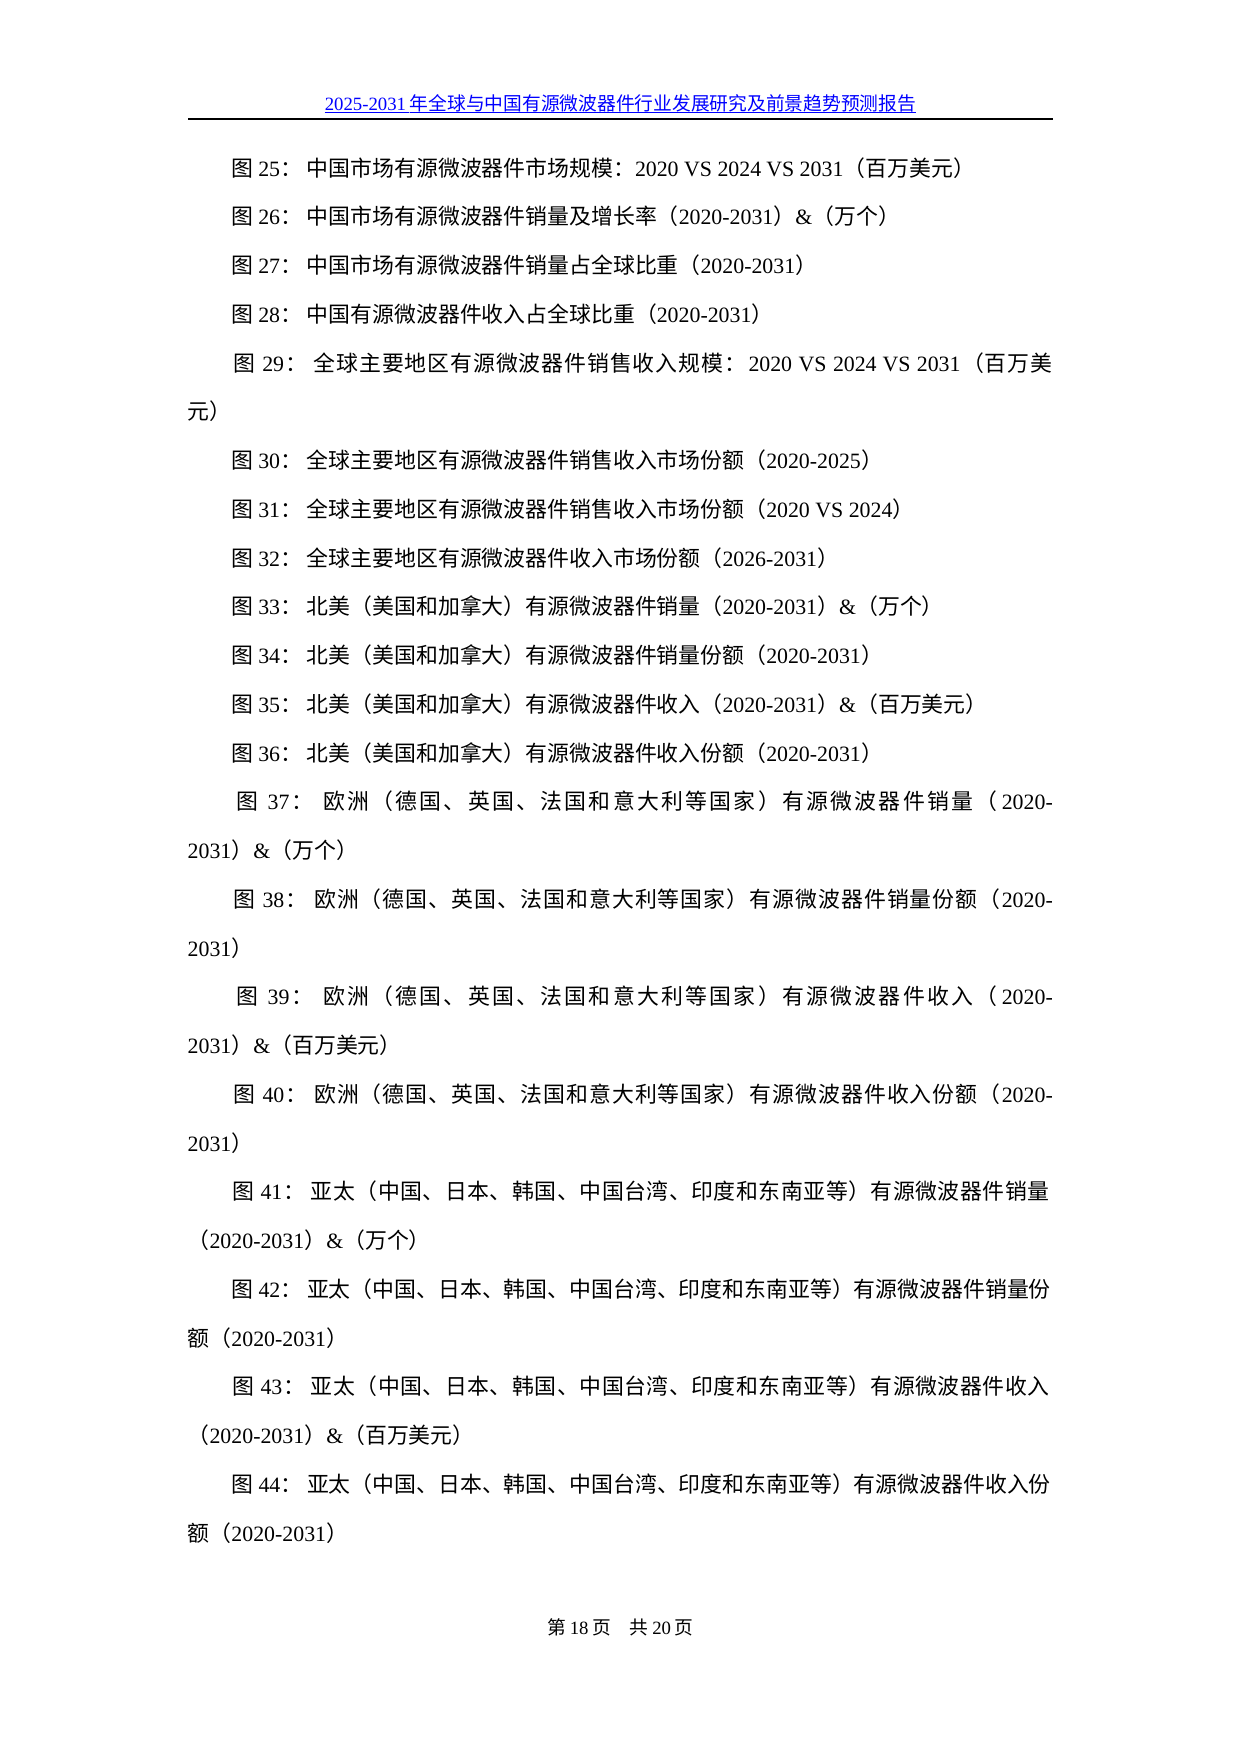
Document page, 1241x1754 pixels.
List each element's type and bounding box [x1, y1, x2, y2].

text [187, 150, 1053, 1548]
